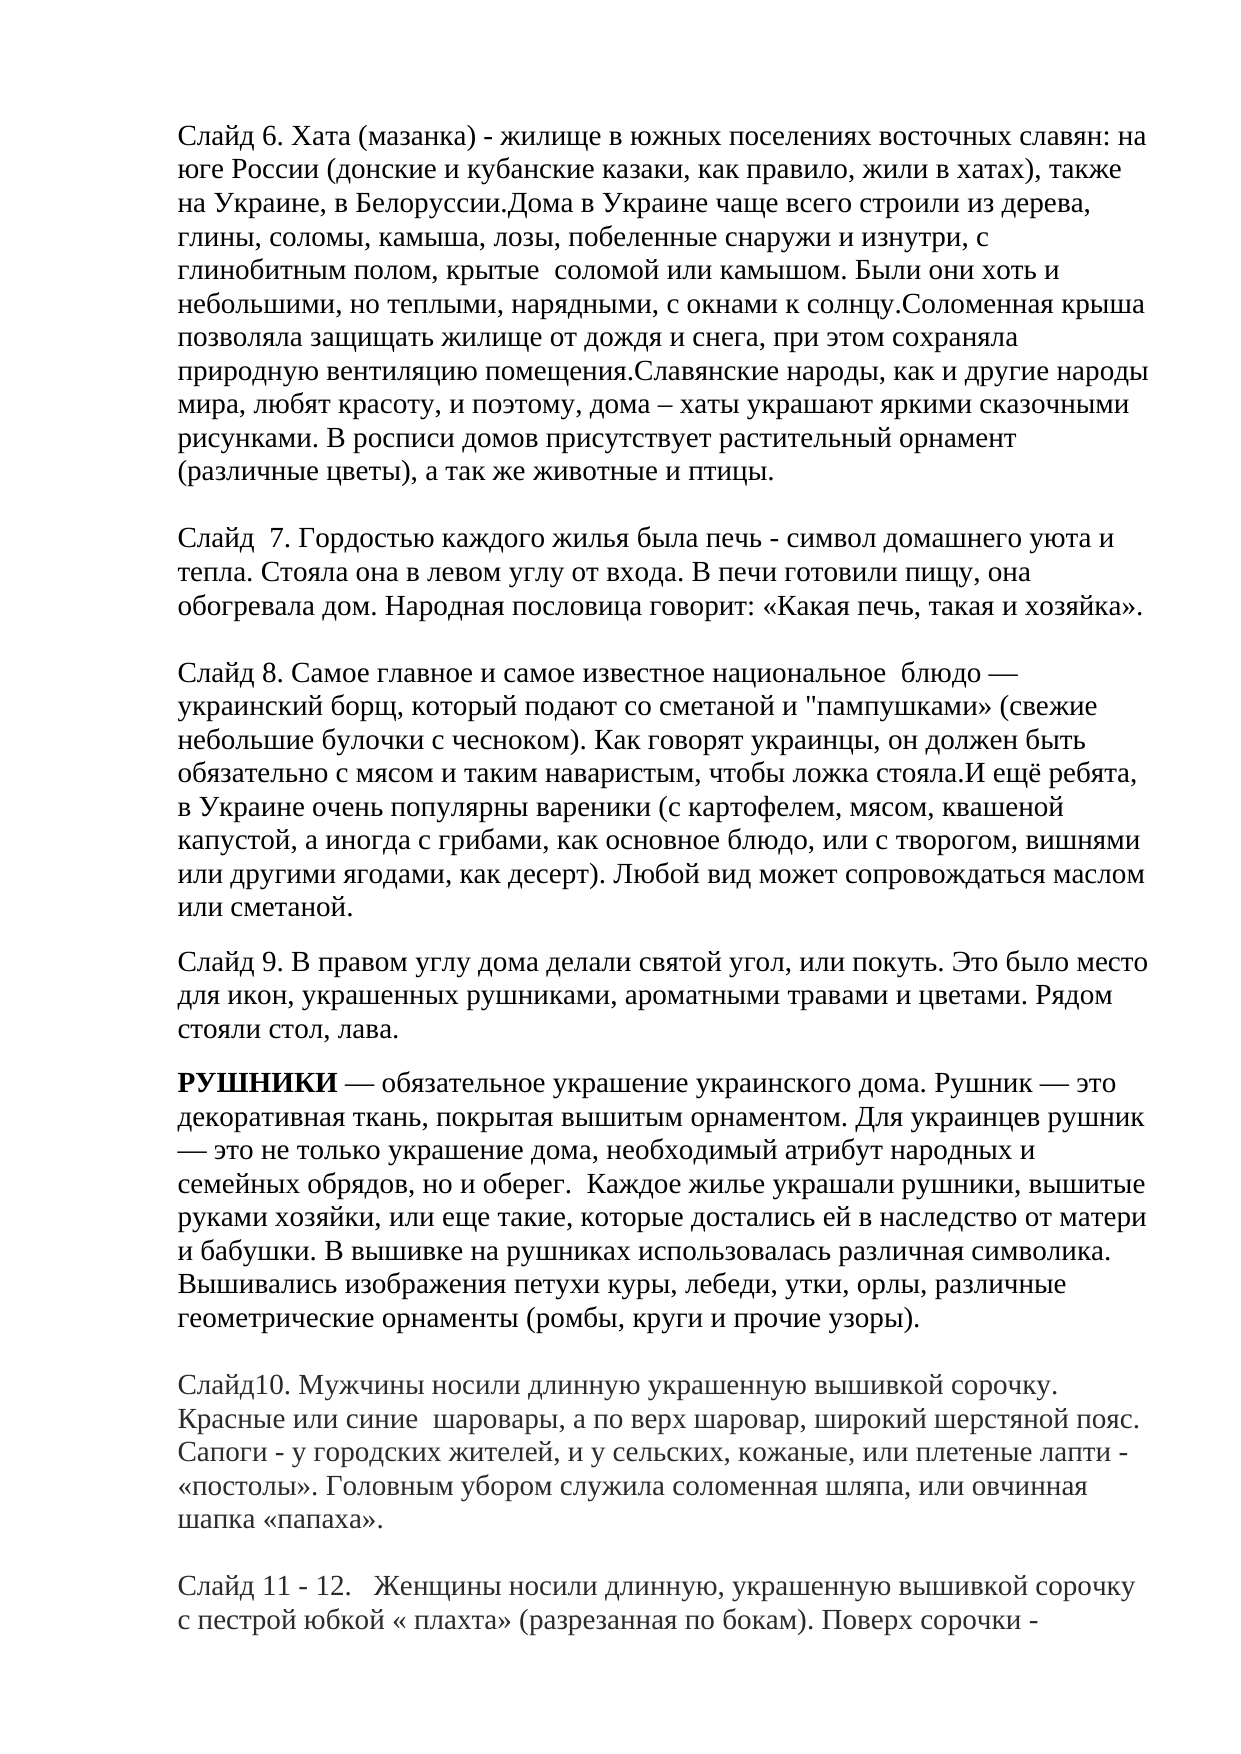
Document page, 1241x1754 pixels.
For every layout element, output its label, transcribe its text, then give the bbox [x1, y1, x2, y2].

text Слайд 6. Хата (мазанка) - жилище в южных поселениях восточных славян: на юге России (донские и кубанские казаки, как правило, жили в хатах), также на Украине, в Белоруссии.Дома в Украине чаще всего строили из дерева, глины, соломы, камыша, лозы, побеленные снаружи и изнутри, с глинобитным полом, крытые соломой или камышом. Были они хоть и небольшими, но теплыми, нарядными, с окнами к солнцу.Соломенная крыша позволяла защищать жилище от дождя и снега, при этом сохраняла природную вентиляцию помещения.Славянские народы, как и другие народы мира, любят красоту, и поэтому, дома – хаты украшают яркими сказочными рисунками. В росписи домов присутствует растительный орнамент (различные цветы), а так же животные и птицы. [177, 118, 1152, 487]
text Слайд 8. Самое главное и самое известное национальное блюдо — украинский борщ, который подают со сметаной и "пампушками» (свежие небольшие булочки с чесноком). Как говорят украинцы, он должен быть обязательно с мясом и таким наваристым, чтобы ложка стояла.И ещё ребята, в Украине очень популярны вареники (с картофелем, мясом, квашеной капустой, а иногда с грибами, как основное блюдо, или с творогом, вишнями или другими ягодами, как десерт). Любой вид может сопровождаться маслом или сметаной. [177, 655, 1152, 923]
text Слайд 9. В правом углу дома делали святой угол, или покуть. Это было место для икон, украшенных рушниками, ароматными травами и цветами. Рядом стояли стол, лава. [177, 944, 1152, 1044]
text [177, 1535, 1152, 1636]
text Слайд10. Мужчины носили длинную украшенную вышивкой сорочку. Красные или синие шаровары, а по верх шаровар, широкий шерстяной пояс. Сапоги - у городских жителей, и у сельских, кожаные, или плетеные лапти - «постолы». Головным убором служила соломенная шляпа, или овчинная шапка «папаха». [177, 1367, 1152, 1535]
text РУШНИКИ — обязательное украшение украинского дома. Рушник — это декоративная ткань, покрытая вышитым орнаментом. Для украинцев рушник — это не только украшение дома, необходимый атрибут народных и семейных обрядов, но и оберег. Каждое жилье украшали рушники, вышитые руками хозяйки, или еще такие, которые достались ей в наследство от матери и бабушки. В вышивке на рушниках использовалась различная символика. Вышивались изображения петухи куры, лебеди, утки, орлы, различные геометрические орнаменты (ромбы, круги и прочие узоры). [177, 1065, 1152, 1334]
text Слайд 7. Гордостью каждого жилья была печь - символ домашнего уюта и тепла. Стояла она в левом углу от входа. В печи готовили пищу, она обогревала дом. Народная пословица говорит: «Какая печь, такая и хозяйка». [177, 521, 1152, 621]
